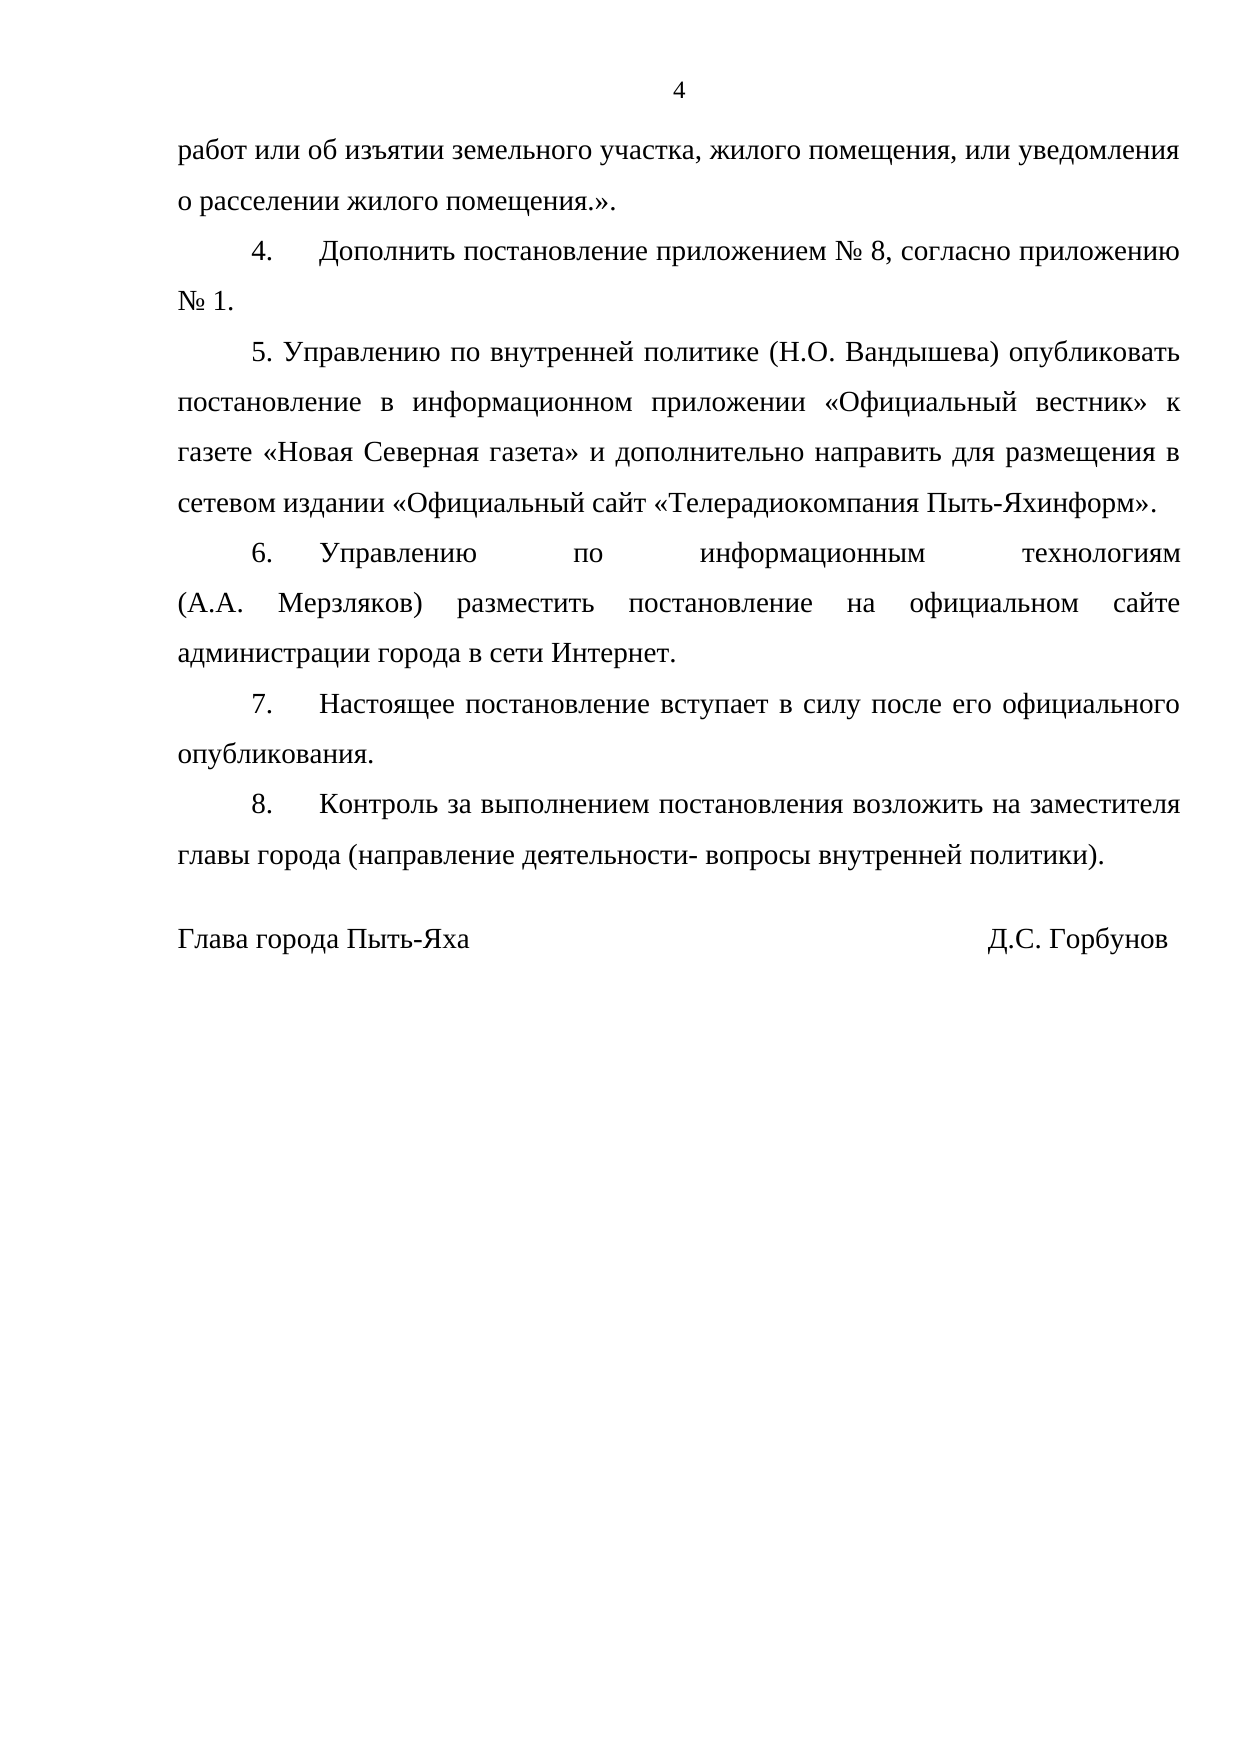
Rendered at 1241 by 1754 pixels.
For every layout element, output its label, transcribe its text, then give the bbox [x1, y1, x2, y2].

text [177, 132, 1181, 216]
title Глава города Пыть-Яха Д.С. Горбунов [177, 921, 1181, 954]
text 5. Управлению по внутренней политике (Н.О. Вандышева) опубликовать постановление в информационном приложении «Официальный вестник» к газете «Новая Северная газета» и дополнительно направить для размещения в сетевом издании «Официальный сайт «Телерадиокомпания Пыть-Яхинформ». [177, 334, 1181, 518]
text 8. Контроль за выполнением постановления возложить на заместителя главы города (направление деятельности- вопросы внутренней политики). [177, 787, 1181, 870]
text 6. Управлению по информационным технологиям (А.А. Мерзляков) разместить постановление на официальном сайте администрации города в сети Интернет. [177, 535, 1181, 669]
text 4. Дополнить постановление приложением № 8, согласно приложению № 1. [177, 233, 1181, 317]
text 7. Настоящее постановление вступает в силу после его официального опубликования. [177, 686, 1181, 770]
